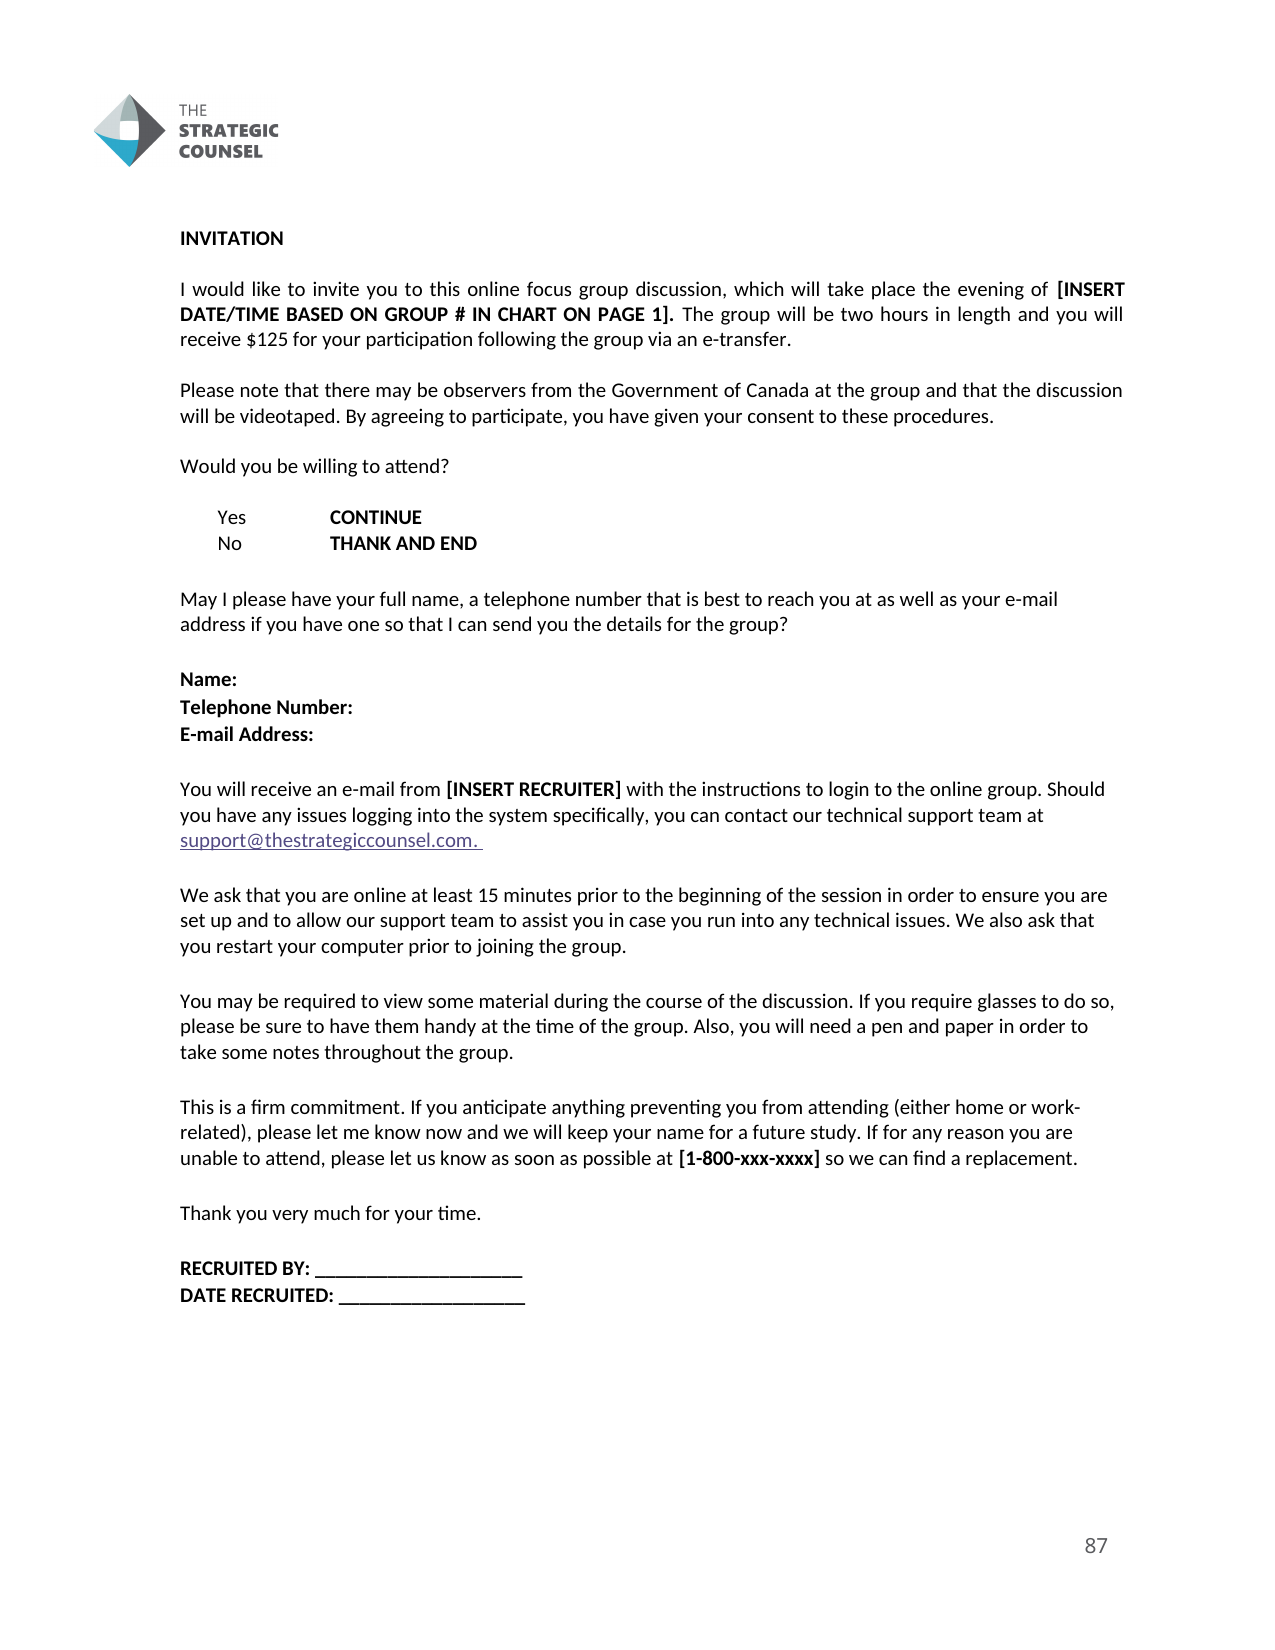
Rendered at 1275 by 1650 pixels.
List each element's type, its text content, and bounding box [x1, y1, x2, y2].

text Telephone Number: [180, 694, 1125, 719]
text Yes CONTINUE [180, 504, 1125, 530]
text INVITATION [180, 225, 1125, 250]
text DATE RECRUITED: __________________ [180, 1282, 1125, 1308]
text Thank you very much for your time. [180, 1200, 1125, 1225]
picture [93, 94, 279, 167]
text I would like to invite you to this online focus group discussion, which will take place the evening of [INSERT DATE/TIME BASED ON GROUP # IN CHART ON PAGE 1]. The group will be two hours in length and you will receive $125 for your participation following the group via an e-transfer. [180, 276, 1125, 352]
text This is a firm commitment. If you anticipate anything preventing you from attending (either home or work-related), please let me know now and we will keep your name for a future study. If for any reason you are unable to attend, please let us know as soon as possible at [1-800-xxx-xxxx] so we can find a replacement. [180, 1094, 1125, 1170]
text RECRUITED BY: ____________________ [180, 1255, 1125, 1280]
text You will receive an e-mail from [INSERT RECRUITER] with the instructions to login to the online group. Should you have any issues logging into the system specifically, you can contact our technical support team at support@thestrategiccounsel.com. [180, 776, 1125, 853]
text We ask that you are online at least 15 minutes prior to the beginning of the session in order to ensure you are set up and to allow our support team to assist you in case you run into any technical issues. We also ask that you restart your computer prior to joining the group. [180, 882, 1125, 958]
text No THANK AND END [217, 530, 1125, 584]
text May I please have your full name, a telephone number that is best to reach you at as well as your e-mail address if you have one so that I can send you the details for the group? [180, 586, 1125, 637]
text Please note that there may be observers from the Government of Canada at the group and that the discussion will be videotaped. By agreeing to participate, you have given your consent to these procedures. [180, 377, 1125, 428]
text Would you be willing to attend? [180, 454, 1125, 479]
text E-mail Address: [180, 721, 1125, 747]
text You may be required to view some material during the course of the discussion. If you require glasses to do so, please be sure to have them handy at the time of the group. Also, you will need a pen and paper in order to take some notes throughout the group. [180, 988, 1125, 1064]
text Name: [180, 666, 1125, 692]
